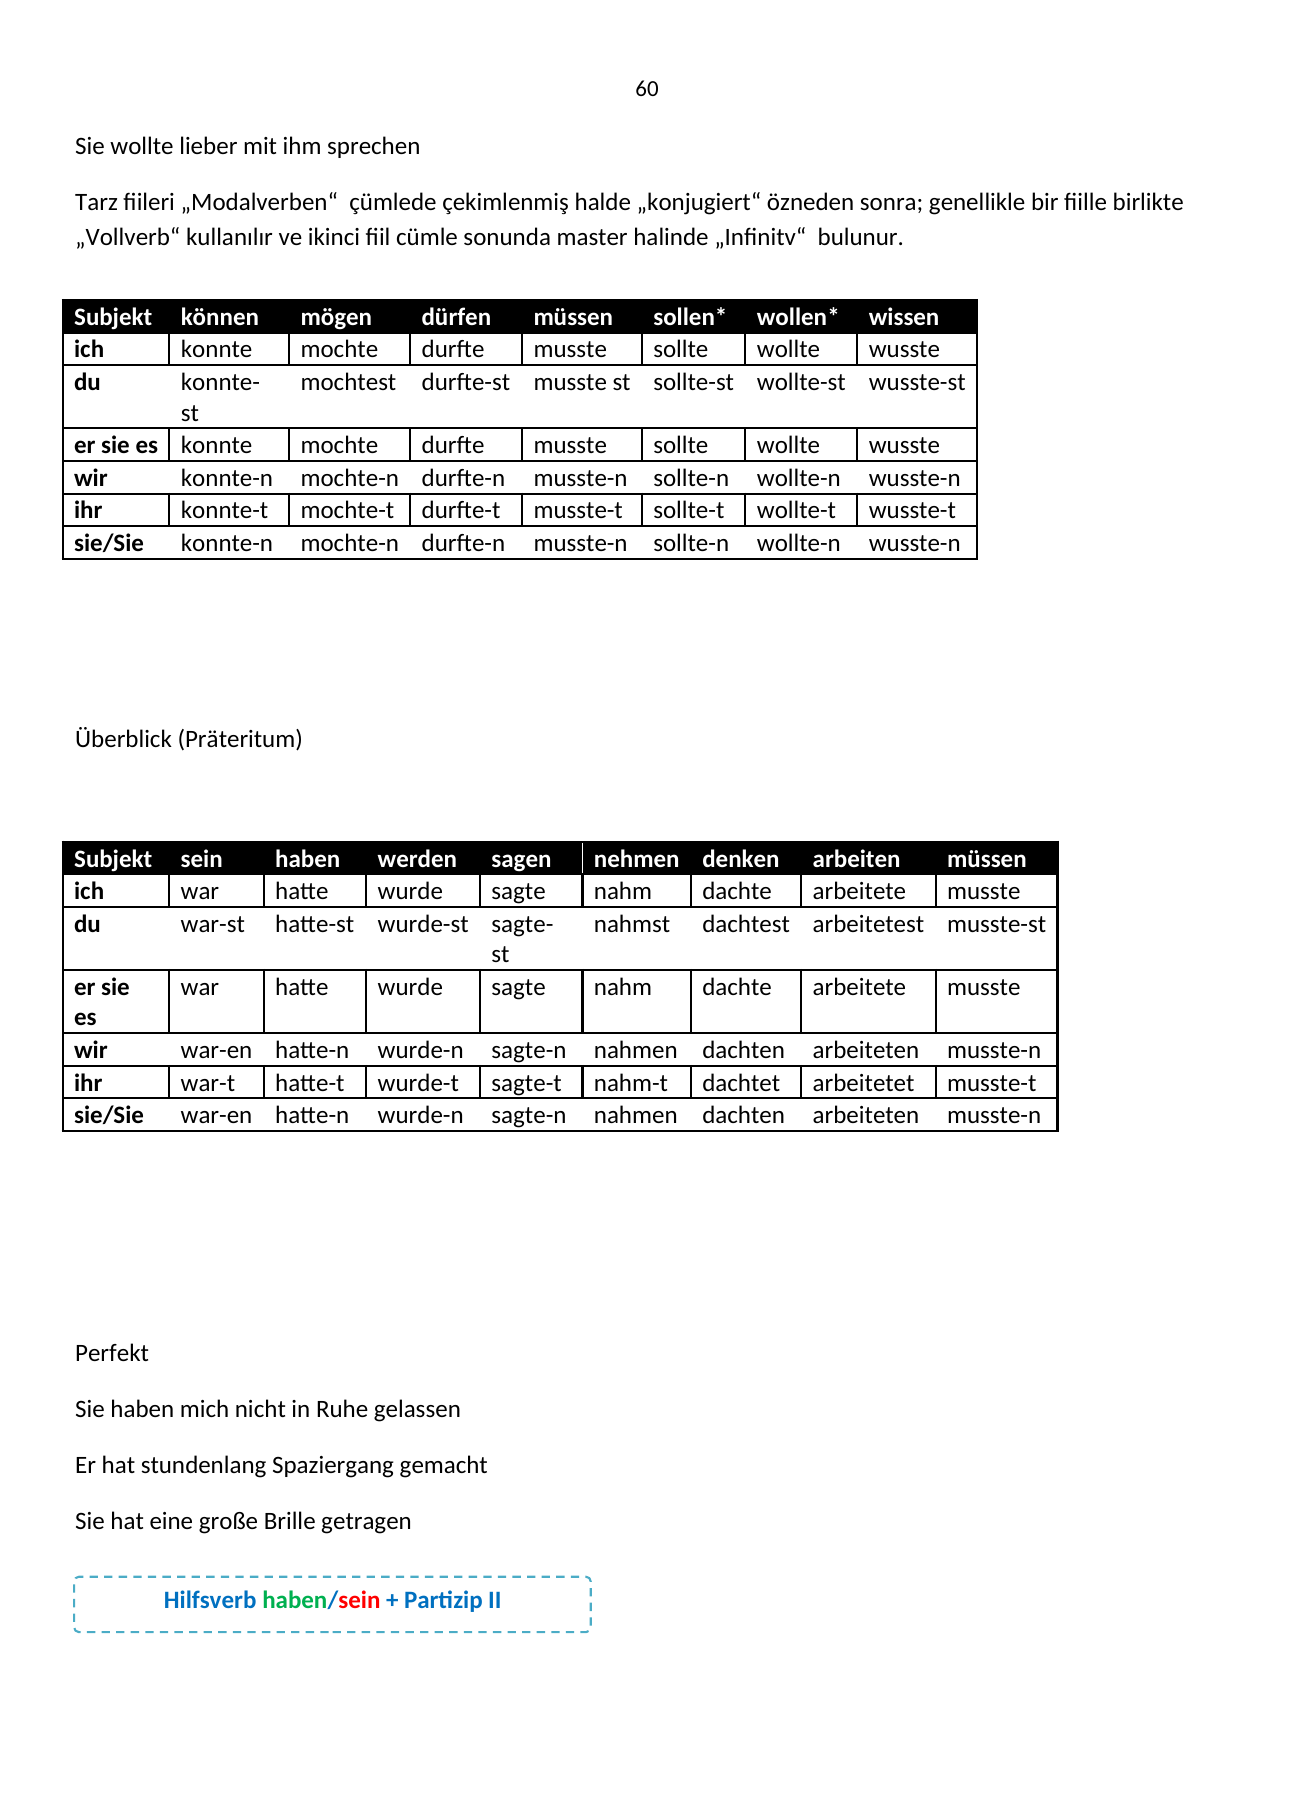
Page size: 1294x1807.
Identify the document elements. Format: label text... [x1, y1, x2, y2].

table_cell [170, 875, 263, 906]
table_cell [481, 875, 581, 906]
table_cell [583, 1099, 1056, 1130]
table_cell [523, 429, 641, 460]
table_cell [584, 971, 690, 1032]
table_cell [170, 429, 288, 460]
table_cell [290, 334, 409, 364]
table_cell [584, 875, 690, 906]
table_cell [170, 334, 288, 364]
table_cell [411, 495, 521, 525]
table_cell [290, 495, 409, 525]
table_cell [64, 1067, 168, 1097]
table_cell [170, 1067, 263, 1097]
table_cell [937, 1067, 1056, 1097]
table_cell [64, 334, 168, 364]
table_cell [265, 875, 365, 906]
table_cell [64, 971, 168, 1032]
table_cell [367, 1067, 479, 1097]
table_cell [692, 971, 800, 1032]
text Tarz fiileri „Modalverben“ çümlede çekimlenmiş halde „konjugiert“ özneden sonra; genellikle bir fiille birlikte „Vollverb“ kullanılır ve ikinci fiil cümle sonunda master halinde „Infinitv“ bulunur. [75, 186, 1218, 251]
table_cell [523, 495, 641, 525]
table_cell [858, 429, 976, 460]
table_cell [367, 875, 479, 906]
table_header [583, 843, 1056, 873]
text Er hat stundenlang Spaziergang gemacht [75, 1449, 1218, 1479]
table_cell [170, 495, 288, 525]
text Sie haben mich nicht in Ruhe gelassen [75, 1393, 1218, 1424]
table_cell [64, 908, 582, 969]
text Sie wollte lieber mit ihm sprechen [75, 130, 1218, 160]
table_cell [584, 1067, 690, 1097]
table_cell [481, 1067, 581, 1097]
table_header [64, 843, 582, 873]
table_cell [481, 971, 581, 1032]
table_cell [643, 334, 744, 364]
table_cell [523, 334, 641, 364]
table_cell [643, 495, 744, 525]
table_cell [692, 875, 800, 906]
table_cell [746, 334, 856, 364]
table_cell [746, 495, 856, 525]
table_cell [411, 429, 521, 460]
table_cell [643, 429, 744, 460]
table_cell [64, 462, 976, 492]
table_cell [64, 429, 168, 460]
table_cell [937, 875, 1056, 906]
text Sie hat eine große Brille getragen [75, 1505, 1218, 1535]
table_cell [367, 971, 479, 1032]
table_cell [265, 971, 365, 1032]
text Überblick (Präteritum) [75, 723, 1218, 754]
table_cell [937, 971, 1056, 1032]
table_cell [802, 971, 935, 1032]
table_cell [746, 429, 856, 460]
text Perfekt [75, 1337, 1218, 1368]
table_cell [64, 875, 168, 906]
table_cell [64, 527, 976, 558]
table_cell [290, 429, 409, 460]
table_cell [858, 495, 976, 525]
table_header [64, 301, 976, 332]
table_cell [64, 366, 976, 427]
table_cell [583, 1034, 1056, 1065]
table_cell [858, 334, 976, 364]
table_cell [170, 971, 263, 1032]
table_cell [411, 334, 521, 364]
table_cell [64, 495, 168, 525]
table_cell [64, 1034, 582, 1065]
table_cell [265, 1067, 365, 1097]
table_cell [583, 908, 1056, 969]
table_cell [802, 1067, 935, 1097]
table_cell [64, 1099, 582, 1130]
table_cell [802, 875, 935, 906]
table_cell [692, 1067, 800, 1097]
